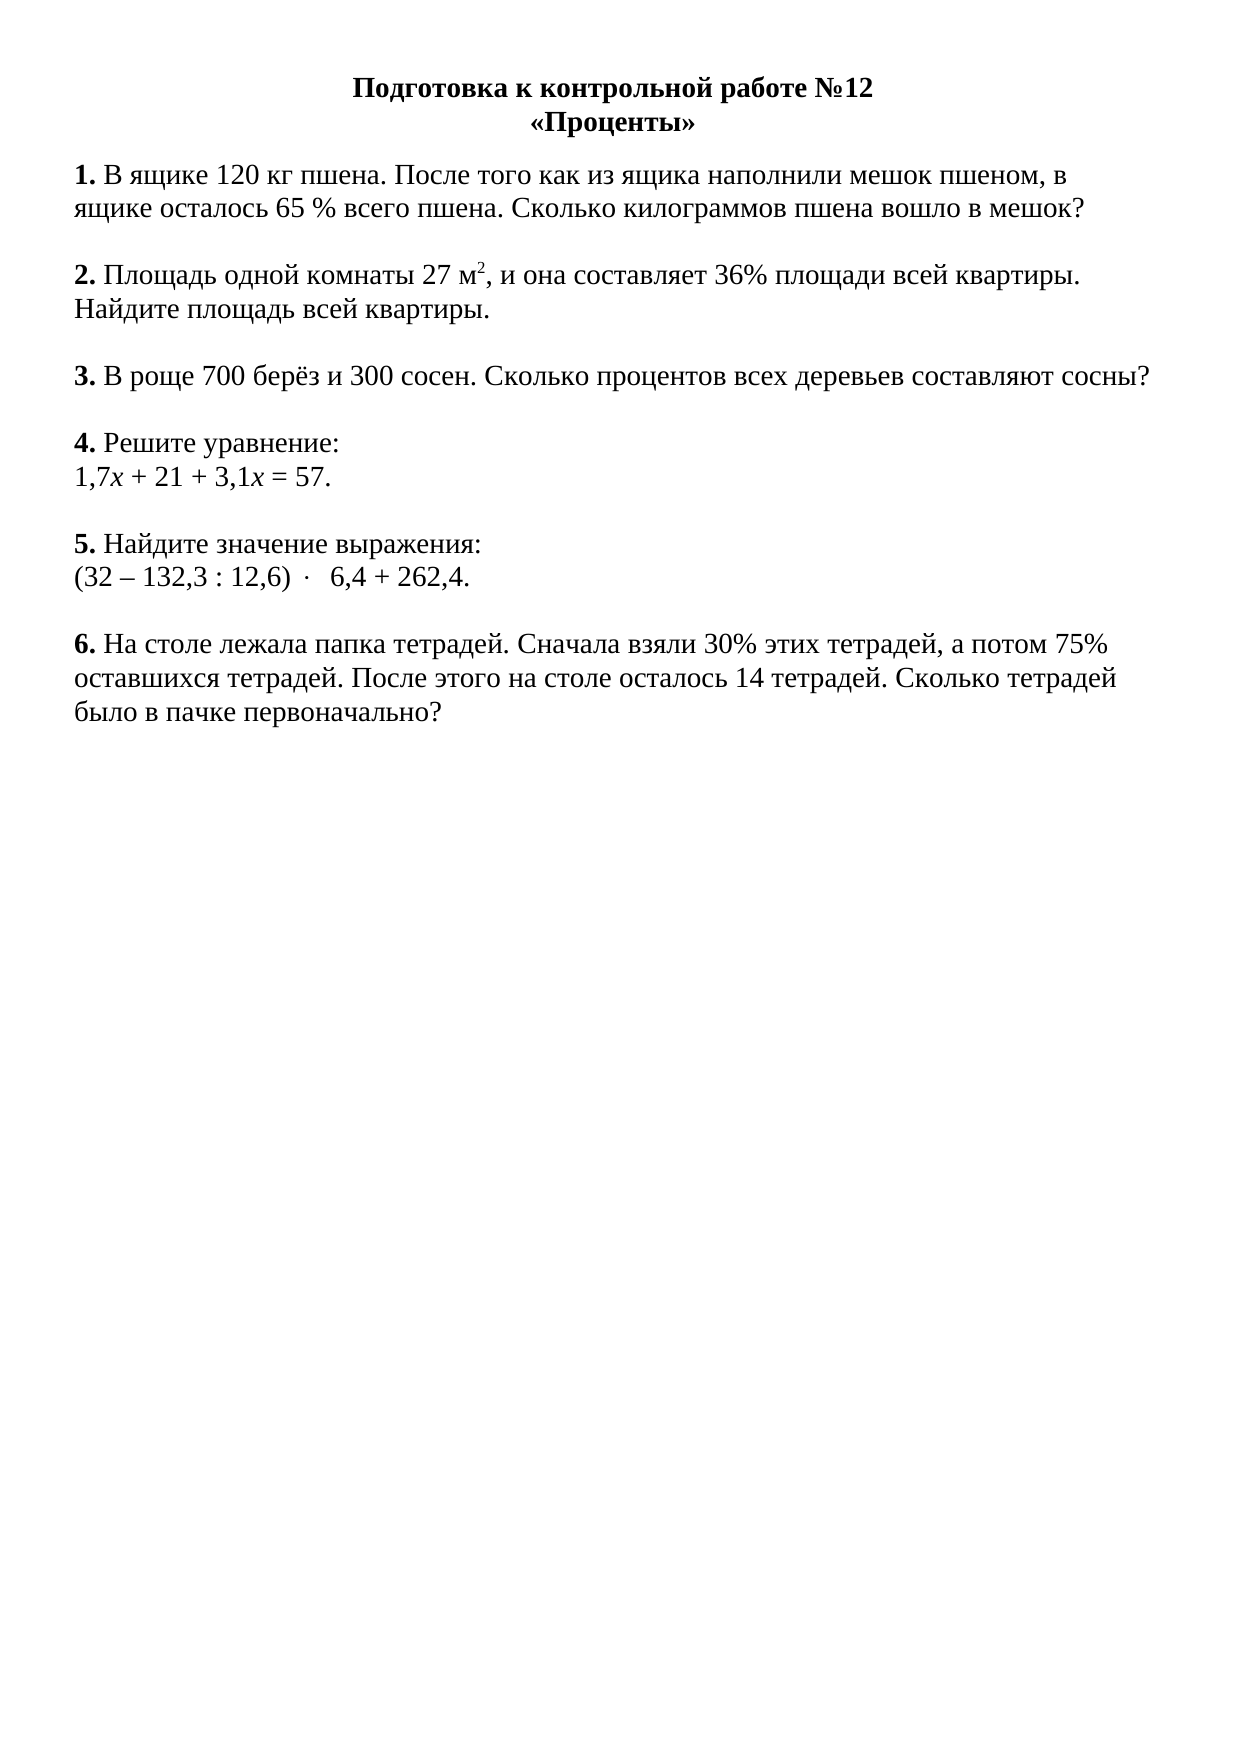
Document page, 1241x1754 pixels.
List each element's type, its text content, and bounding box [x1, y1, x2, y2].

text «Проценты» [74, 104, 1152, 138]
text Подготовка к контрольной работе №12 [74, 71, 1152, 104]
text 4. Решите уравнение: [74, 425, 1152, 459]
text (32 – 132,3 : 12,6) 6,4 + 262,4. [74, 559, 1152, 593]
text 5. Найдите значение выражения: [74, 526, 1152, 559]
text 3. В роще 700 берёз и 300 сосен. Сколько процентов всех деревьев составляют сосны? [74, 358, 1152, 392]
text 2. Площадь одной комнаты 27 м2, и она составляет 36% площади всей квартиры. Найдите площадь всей квартиры. [74, 257, 1152, 324]
text 6. На столе лежала папка тетрадей. Сначала взяли 30% этих тетрадей, а потом 75% оставшихся тетрадей. После этого на столе осталось 14 тетрадей. Сколько тетрадей было в пачке первоначально? [74, 627, 1152, 727]
text 1,7х + 21 + 3,1х = 57. [74, 459, 1152, 492]
text 1. В ящике 120 кг пшена. После того как из ящика наполнили мешок пшеном, в ящике осталось 65 % всего пшена. Сколько килограммов пшена вошло в мешок? [74, 157, 1152, 224]
